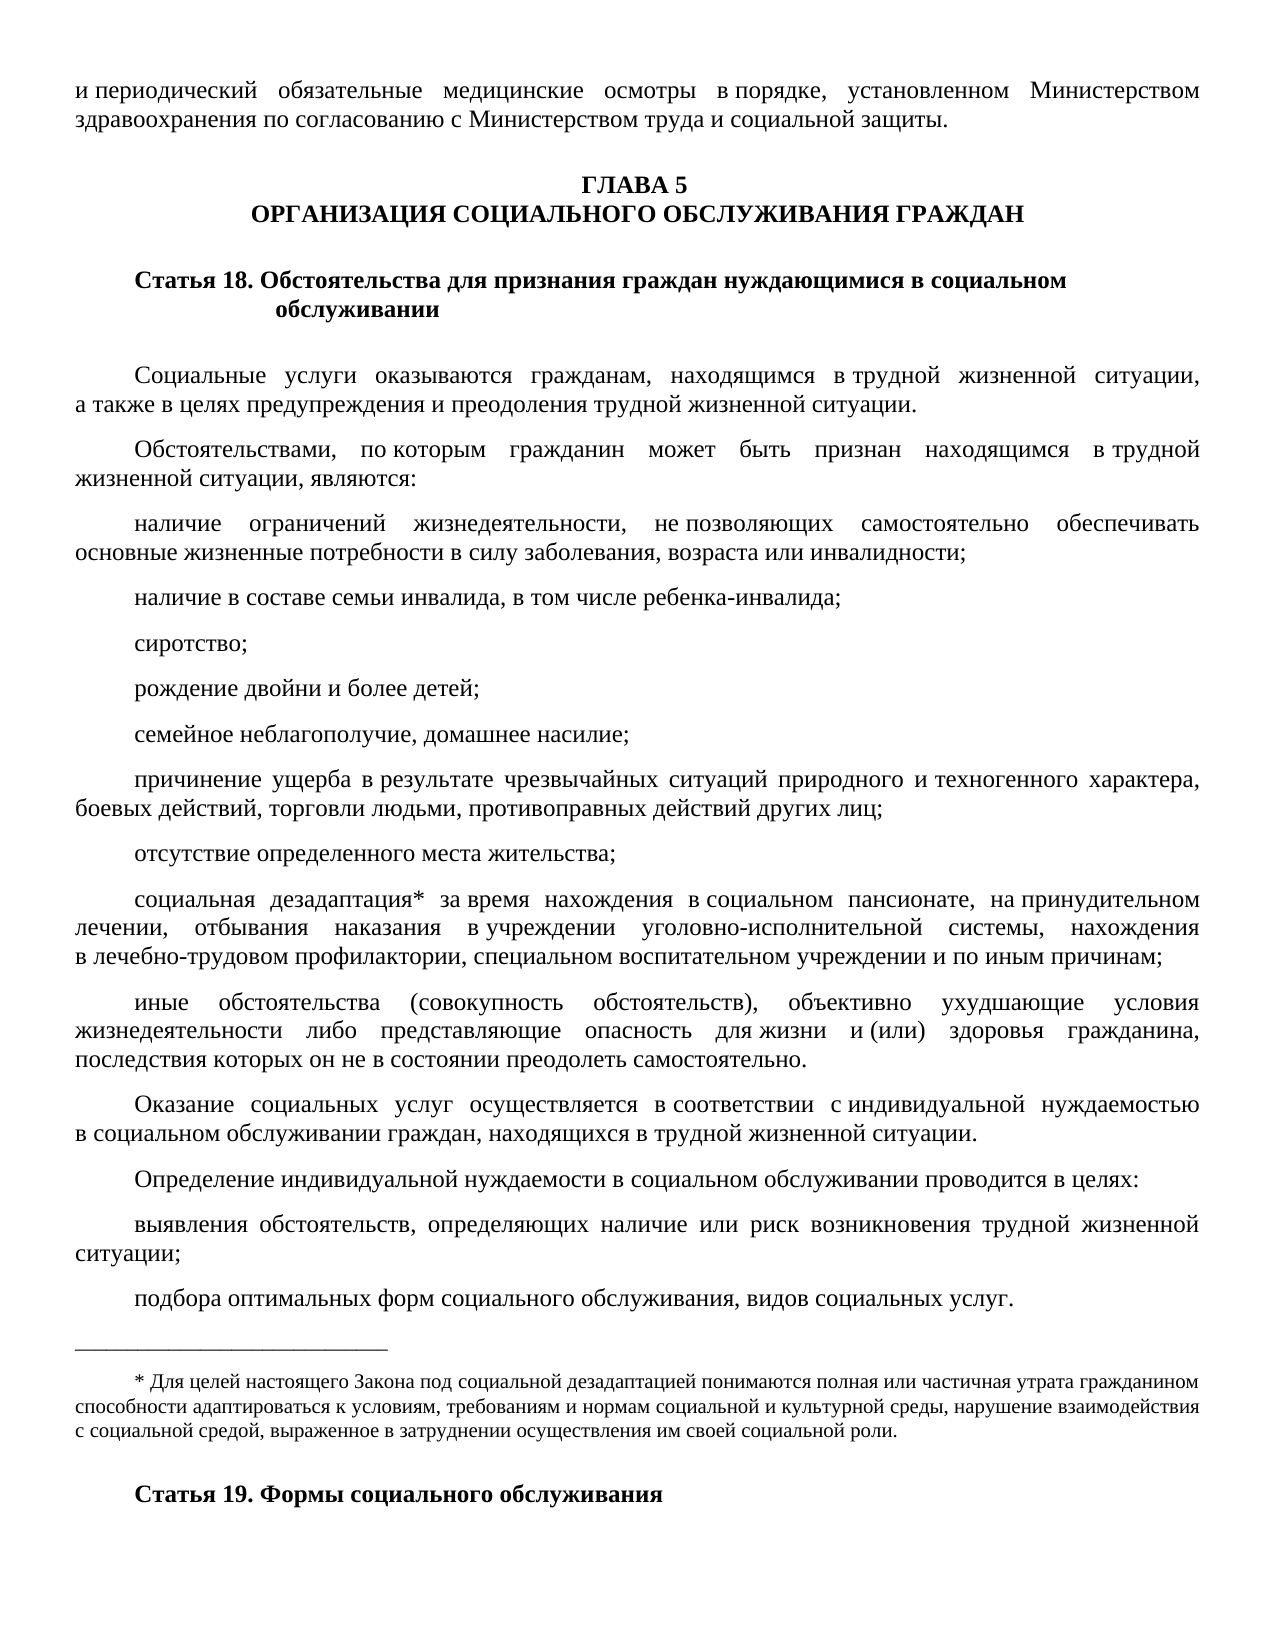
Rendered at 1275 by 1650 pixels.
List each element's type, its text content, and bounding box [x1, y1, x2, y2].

text Статья 19. Формы социального обслуживания [134, 1479, 1200, 1508]
text семейное неблагополучие, домашнее насилие; [75, 719, 1200, 747]
text наличие ограничений жизнедеятельности, не позволяющих самостоятельно обеспечивать основные жизненные потребности в силу заболевания, возраста или инвалидности; [75, 508, 1200, 566]
text * Для целей настоящего Закона под социальной дезадаптацией понимаются полная или частичная утрата гражданином способности адаптироваться к условиям, требованиям и нормам социальной и культурной среды, нарушение взаимодействия с социальной средой, выраженное в затруднении осуществления им своей социальной роли. [75, 1369, 1200, 1442]
text сиротство; [75, 628, 1200, 657]
text отсутствие определенного места жительства; [75, 838, 1200, 867]
text иные обстоятельства (совокупность обстоятельств), объективно ухудшающие условия жизнедеятельности либо представляющие опасность для жизни и (или) здоровья гражданина, последствия которых он не в состоянии преодолеть самостоятельно. [75, 987, 1200, 1073]
text ______________________________ [75, 1329, 1200, 1353]
text выявления обстоятельств, определяющих наличие или риск возникновения трудной жизненной ситуации; [75, 1209, 1200, 1267]
text наличие в составе семьи инвалида, в том числе ребенка-инвалида; [75, 582, 1200, 611]
text Определение индивидуальной нуждаемости в социальном обслуживании проводится в целях: [75, 1164, 1200, 1192]
text ГЛАВА 5 ОРГАНИЗАЦИЯ СОЦИАЛЬНОГО ОБСЛУЖИВАНИЯ ГРАЖДАН [75, 170, 1200, 227]
text Статья 18. Обстоятельства для признания граждан нуждающимися в социальном обслуживании [134, 265, 1200, 322]
text Обстоятельствами, по которым гражданин может быть признан находящимся в трудной жизненной ситуации, являются: [75, 434, 1200, 492]
text Оказание социальных услуг осуществляется в соответствии с индивидуальной нуждаемостью в социальном обслуживании граждан, находящихся в трудной жизненной ситуации. [75, 1089, 1200, 1147]
text социальная дезадаптация* за время нахождения в социальном пансионате, на принудительном лечении, отбывания наказания в учреждении уголовно-исполнительной системы, нахождения в лечебно-трудовом профилактории, специальном воспитательном учреждении и по иным причинам; [75, 884, 1200, 970]
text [75, 75, 1200, 132]
text подбора оптимальных форм социального обслуживания, видов социальных услуг. [75, 1283, 1200, 1312]
text рождение двойни и более детей; [75, 673, 1200, 702]
text причинение ущерба в результате чрезвычайных ситуаций природного и техногенного характера, боевых действий, торговли людьми, противоправных действий других лиц; [75, 764, 1200, 822]
text Социальные услуги оказываются гражданам, находящимся в трудной жизненной ситуации, а также в целях предупреждения и преодоления трудной жизненной ситуации. [75, 360, 1200, 417]
